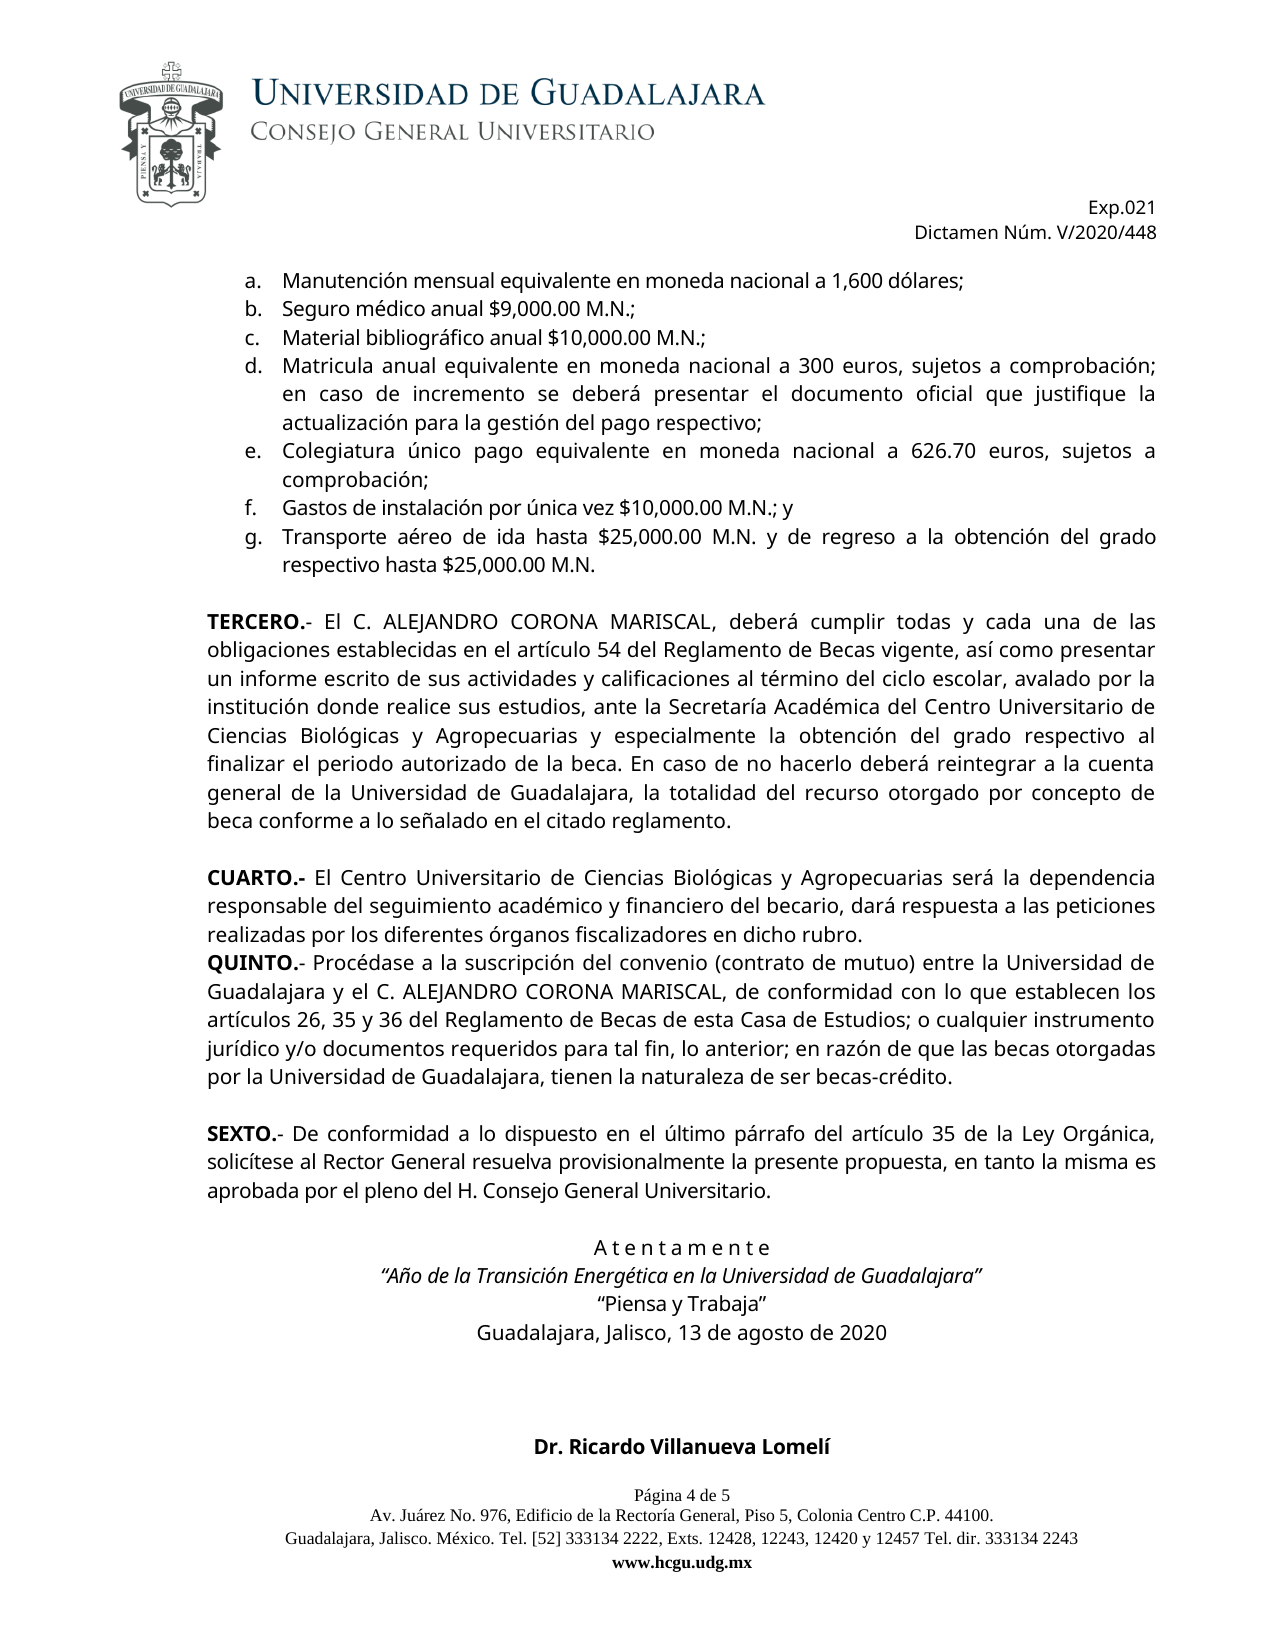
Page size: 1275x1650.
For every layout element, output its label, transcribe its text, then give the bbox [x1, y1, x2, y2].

text Dr. Ricardo Villanueva Lomelí [207, 1432, 1157, 1460]
list Manutención mensual equivalente en moneda nacional a 1,600 dólares; [244, 266, 1157, 294]
text “Piensa y Trabaja” [207, 1289, 1157, 1318]
list Material bibliográfico anual $10,000.00 M.N.; [244, 323, 1157, 351]
text CUARTO.- El Centro Universitario de Ciencias Biológicas y Agropecuarias será la dependencia responsable del seguimiento académico y financiero del becario, dará respuesta a las peticiones realizadas por los diferentes órganos fiscalizadores en dicho rubro. [207, 863, 1157, 948]
text Guadalajara, Jalisco, 13 de agosto de 2020 [207, 1318, 1157, 1346]
text “Año de la Transición Energética en la Universidad de Guadalajara” [207, 1261, 1157, 1289]
picture [31, 1, 1275, 268]
list Colegiatura único pago equivalente en moneda nacional a 626.70 euros, sujetos a comprobación; [244, 436, 1157, 493]
text SEXTO.- De conformidad a lo dispuesto en el último párrafo del artículo 35 de la Ley Orgánica, solicítese al Rector General resuelva provisionalmente la presente propuesta, en tanto la misma es aprobada por el pleno del H. Consejo General Universitario. [207, 1119, 1157, 1204]
list Matricula anual equivalente en moneda nacional a 300 euros, sujetos a comprobación; en caso de incremento se deberá presentar el documento oficial que justifique la actualización para la gestión del pago respectivo; [244, 351, 1157, 436]
list Seguro médico anual $9,000.00 M.N.; [244, 294, 1157, 323]
text TERCERO.- El C. ALEJANDRO CORONA MARISCAL, deberá cumplir todas y cada una de las obligaciones establecidas en el artículo 54 del Reglamento de Becas vigente, así como presentar un informe escrito de sus actividades y calificaciones al término del ciclo escolar, avalado por la institución donde realice sus estudios, ante la Secretaría Académica del Centro Universitario de Ciencias Biológicas y Agropecuarias y especialmente la obtención del grado respectivo al finalizar el periodo autorizado de la beca. En caso de no hacerlo deberá reintegrar a la cuenta general de la Universidad de Guadalajara, la totalidad del recurso otorgado por concepto de beca conforme a lo señalado en el citado reglamento. [207, 607, 1157, 834]
text QUINTO.- Procédase a la suscripción del convenio (contrato de mutuo) entre la Universidad de Guadalajara y el C. ALEJANDRO CORONA MARISCAL, de conformidad con lo que establecen los artículos 26, 35 y 36 del Reglamento de Becas de esta Casa de Estudios; o cualquier instrumento jurídico y/o documentos requeridos para tal fin, lo anterior; en razón de que las becas otorgadas por la Universidad de Guadalajara, tienen la naturaleza de ser becas-crédito. [207, 948, 1157, 1091]
list Gastos de instalación por única vez $10,000.00 M.N.; y [244, 493, 1157, 522]
list Transporte aéreo de ida hasta $25,000.00 M.N. y de regreso a la obtención del grado respectivo hasta $25,000.00 M.N. [244, 522, 1157, 579]
text A t e n t a m e n t e [207, 1233, 1157, 1261]
